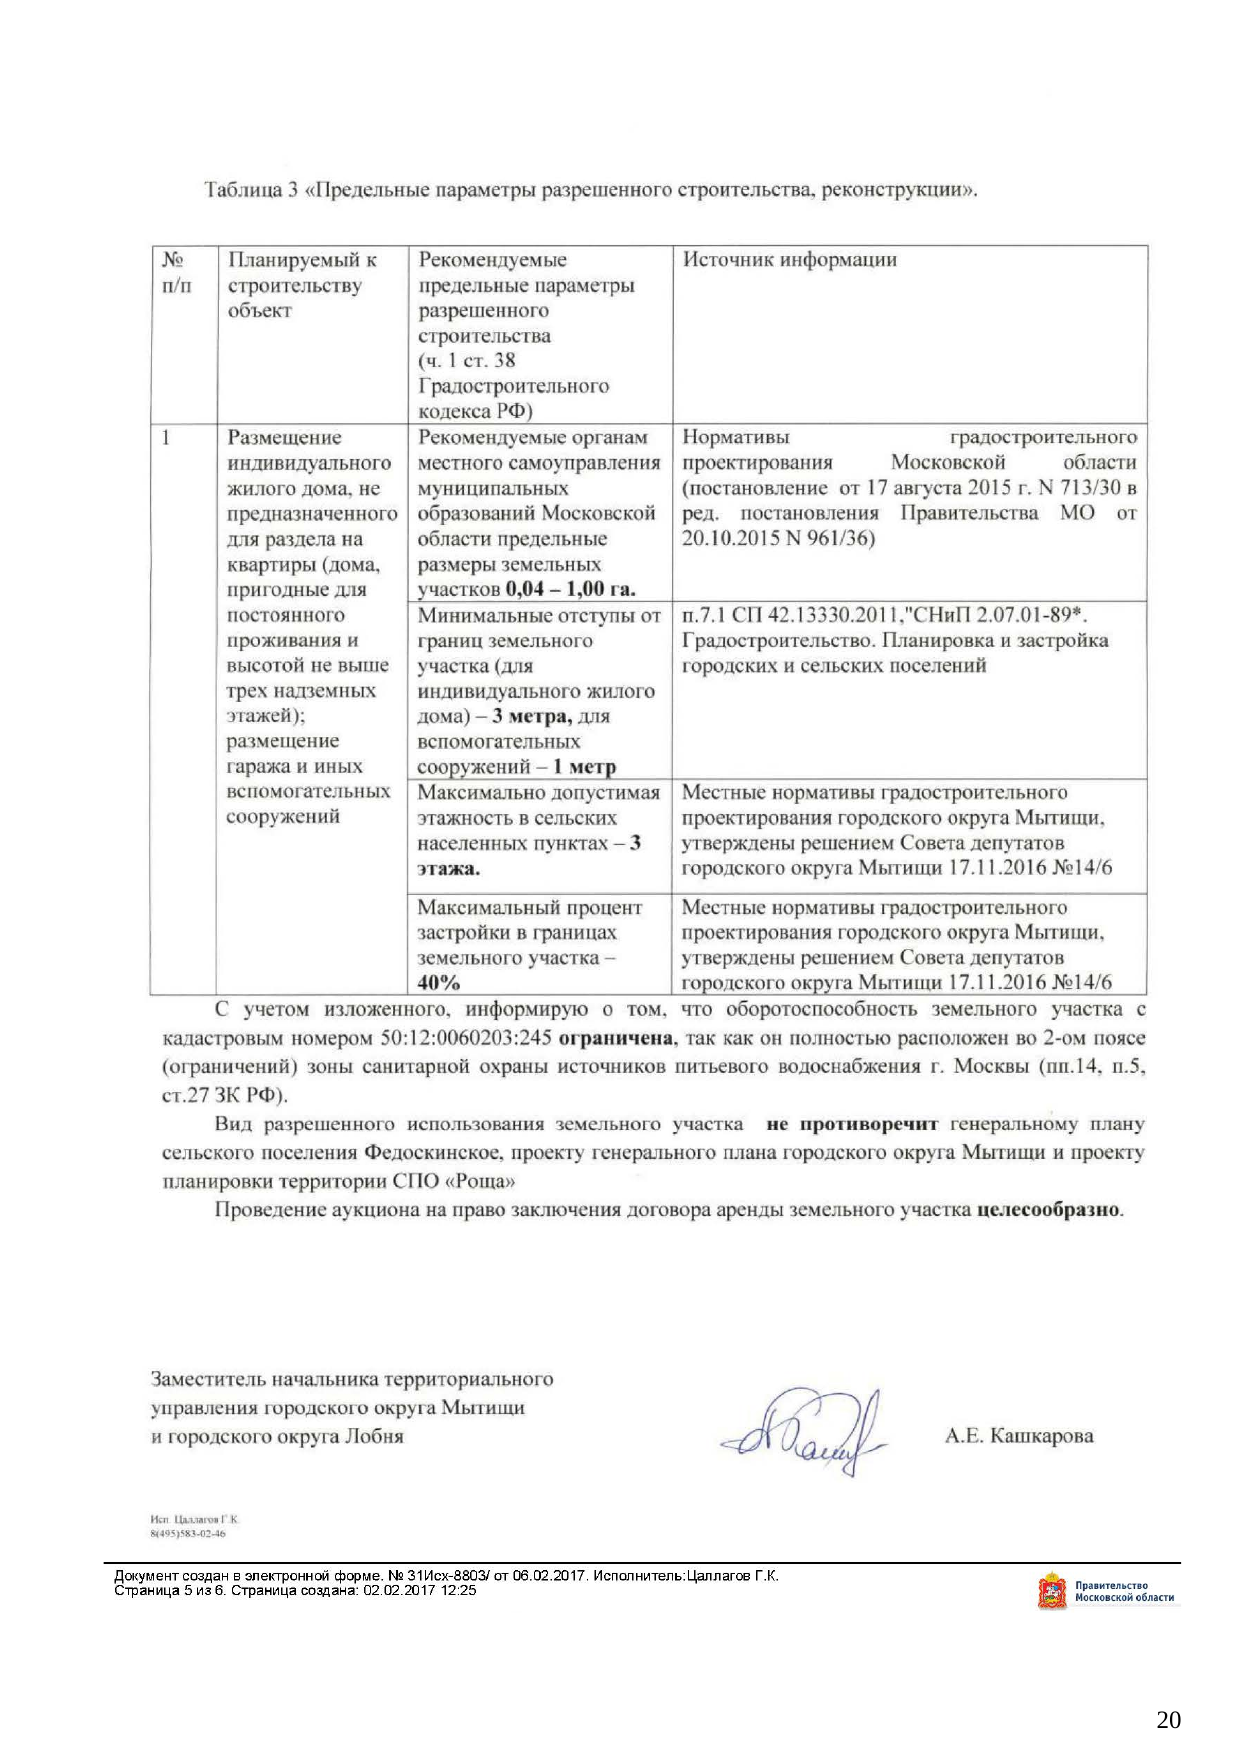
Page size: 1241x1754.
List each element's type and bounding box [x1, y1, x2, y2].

picture [103, 88, 1182, 1613]
